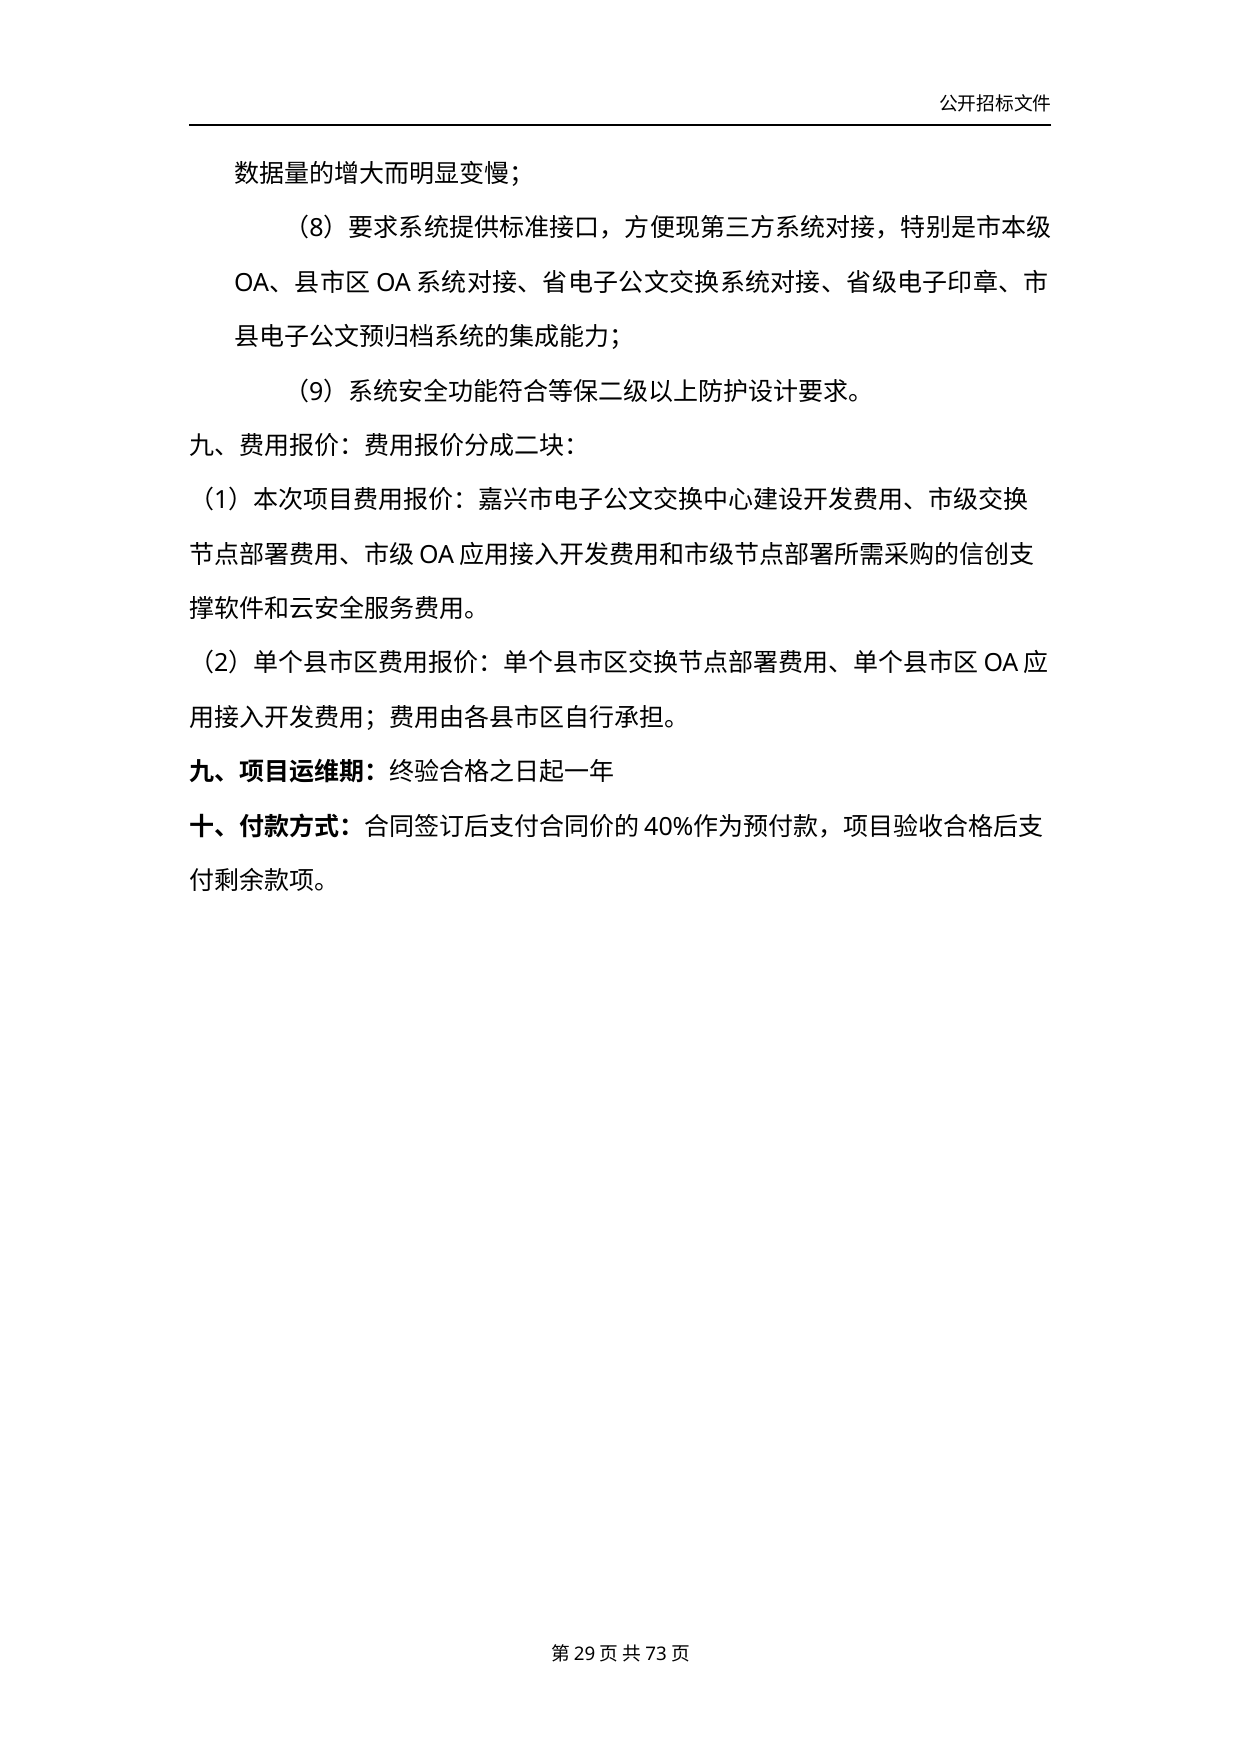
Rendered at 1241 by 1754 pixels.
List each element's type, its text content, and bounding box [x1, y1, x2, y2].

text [234, 153, 1051, 190]
text （8）要求系统提供标准接口，方便现第三方系统对接，特别是市本级OA、县市区OA系统对接、省电子公文交换系统对接、省级电子印章、市县电子公文预归档系统的集成能力； [234, 208, 1051, 353]
text （1）本次项目费用报价：嘉兴市电子公文交换中心建设开发费用、市级交换节点部署费用、市级OA应用接入开发费用和市级节点部署所需采购的信创支撑软件和云安全服务费用。 [189, 480, 1051, 625]
text 九、费用报价：费用报价分成二块： [189, 425, 1051, 462]
text （2）单个县市区费用报价：单个县市区交换节点部署费用、单个县市区OA应用接入开发费用；费用由各县市区自行承担。 [189, 643, 1051, 733]
text （9）系统安全功能符合等保二级以上防护设计要求。 [234, 371, 1051, 407]
text 九、项目运维期：终验合格之日起一年 [189, 752, 1051, 788]
text 十、付款方式：合同签订后支付合同价的40%作为预付款，项目验收合格后支付剩余款项。 [189, 806, 1051, 897]
